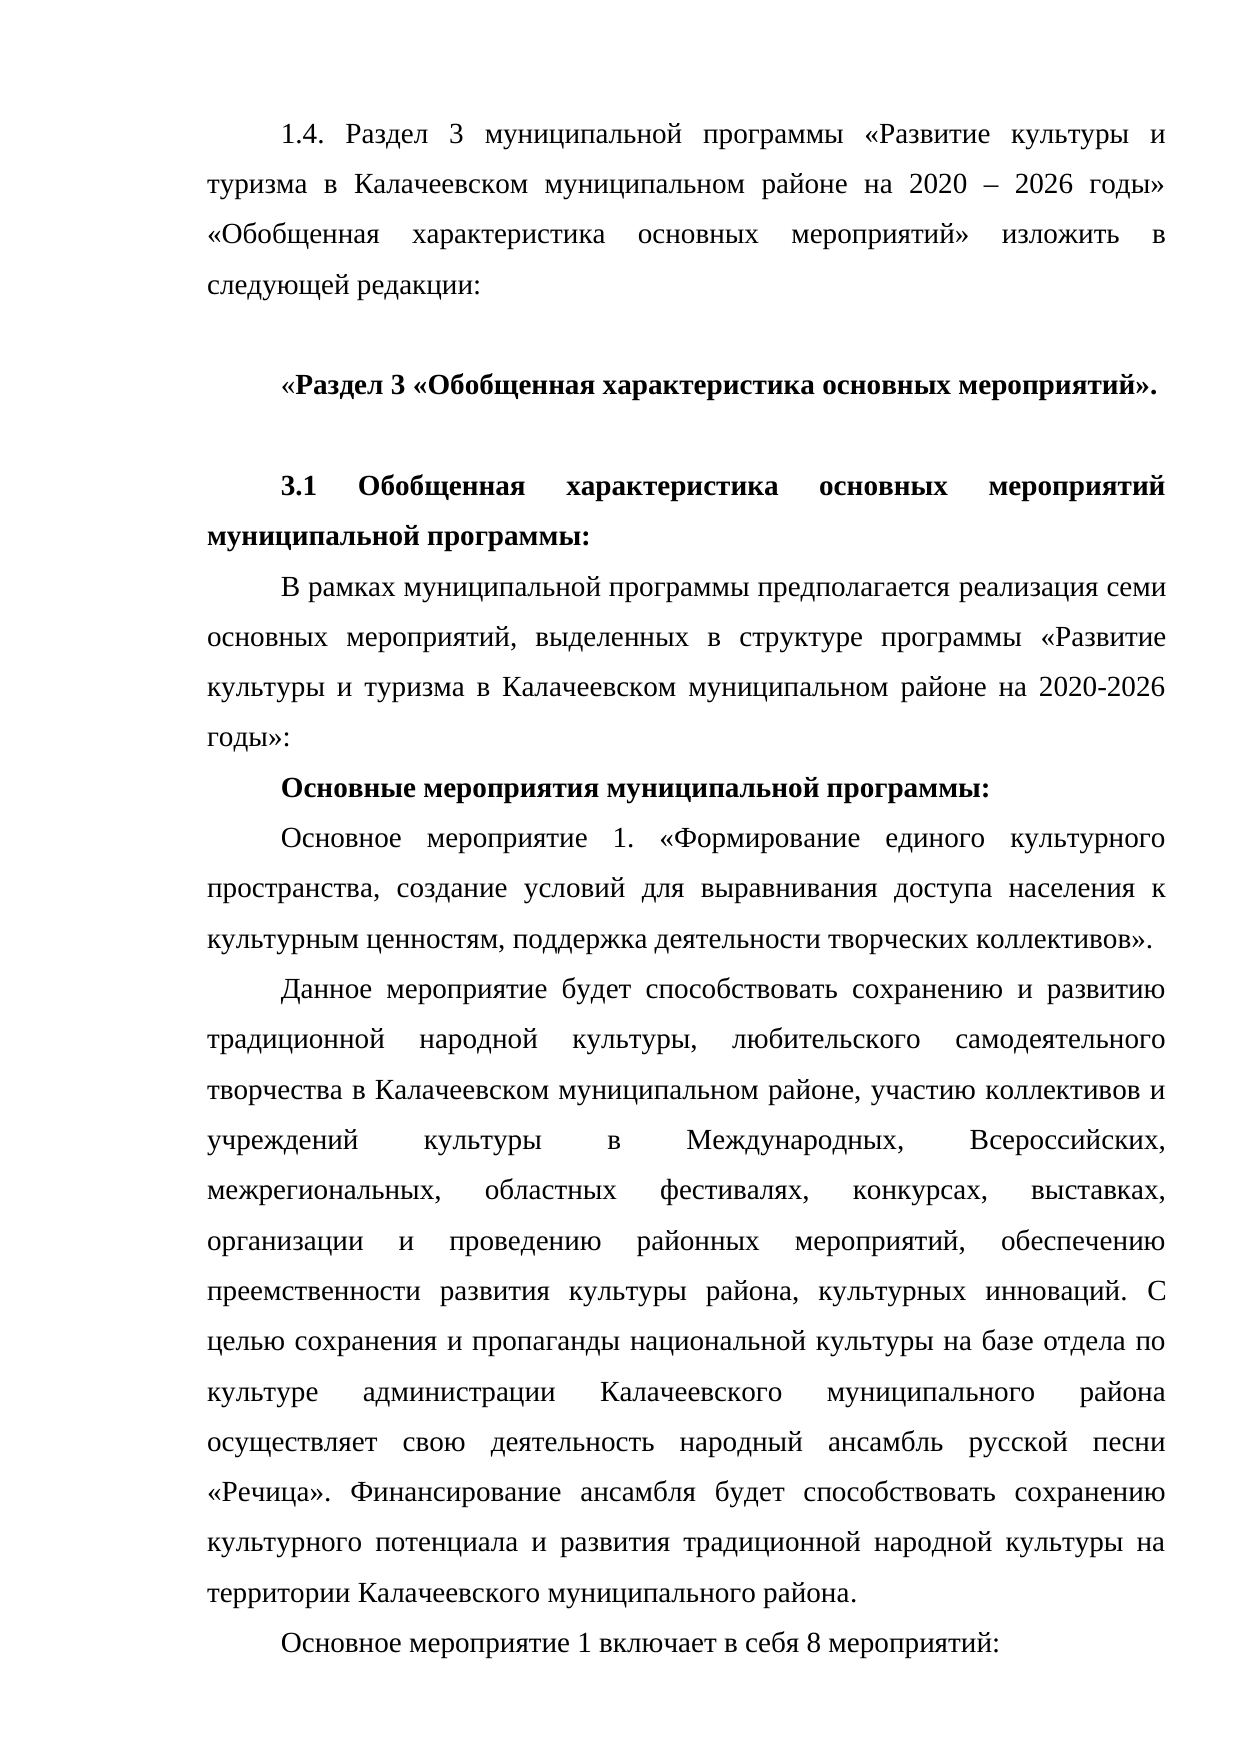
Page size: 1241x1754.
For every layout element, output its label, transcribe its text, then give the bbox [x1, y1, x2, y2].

text 3.1 Обобщенная характеристика основных мероприятий муниципальной программы: [207, 468, 1166, 552]
text В рамках муниципальной программы предполагается реализация семи основных мероприятий, выделенных в структуре программы «Развитие культуры и туризма в Калачеевском муниципальном районе на 2020-2026 годы»: [207, 569, 1166, 753]
text «Раздел 3 «Обобщенная характеристика основных мероприятий». [207, 367, 1166, 401]
text Основное мероприятие 1 включает в себя 8 мероприятий: [207, 1625, 1166, 1659]
text Основные мероприятия муниципальной программы: [207, 770, 1166, 803]
text 1.4. Раздел 3 муниципальной программы «Развитие культуры и туризма в Калачеевском муниципальном районе на 2020 – 2026 годы» «Обобщенная характеристика основных мероприятий» изложить в следующей редакции: [207, 116, 1166, 300]
text Данное мероприятие будет способствовать сохранению и развитию традиционной народной культуры, любительского самодеятельного творчества в Калачеевском муниципальном районе, участию коллективов и учреждений культуры в Международных, Всероссийских, межрегиональных, областных фестивалях, конкурсах, выставках, организации и проведению районных мероприятий, обеспечению преемственности развития культуры района, культурных инноваций. С целью сохранения и пропаганды национальной культуры на базе отдела по культуре администрации Калачеевского муниципального района осуществляет свою деятельность народный ансамбль русской песни «Речица». Финансирование ансамбля будет способствовать сохранению культурного потенциала и развития традиционной народной культуры на территории Калачеевского муниципального района. [207, 971, 1166, 1608]
text Основное мероприятие 1. «Формирование единого культурного пространства, создание условий для выравнивания доступа населения к культурным ценностям, поддержка деятельности творческих коллективов». [207, 820, 1166, 954]
